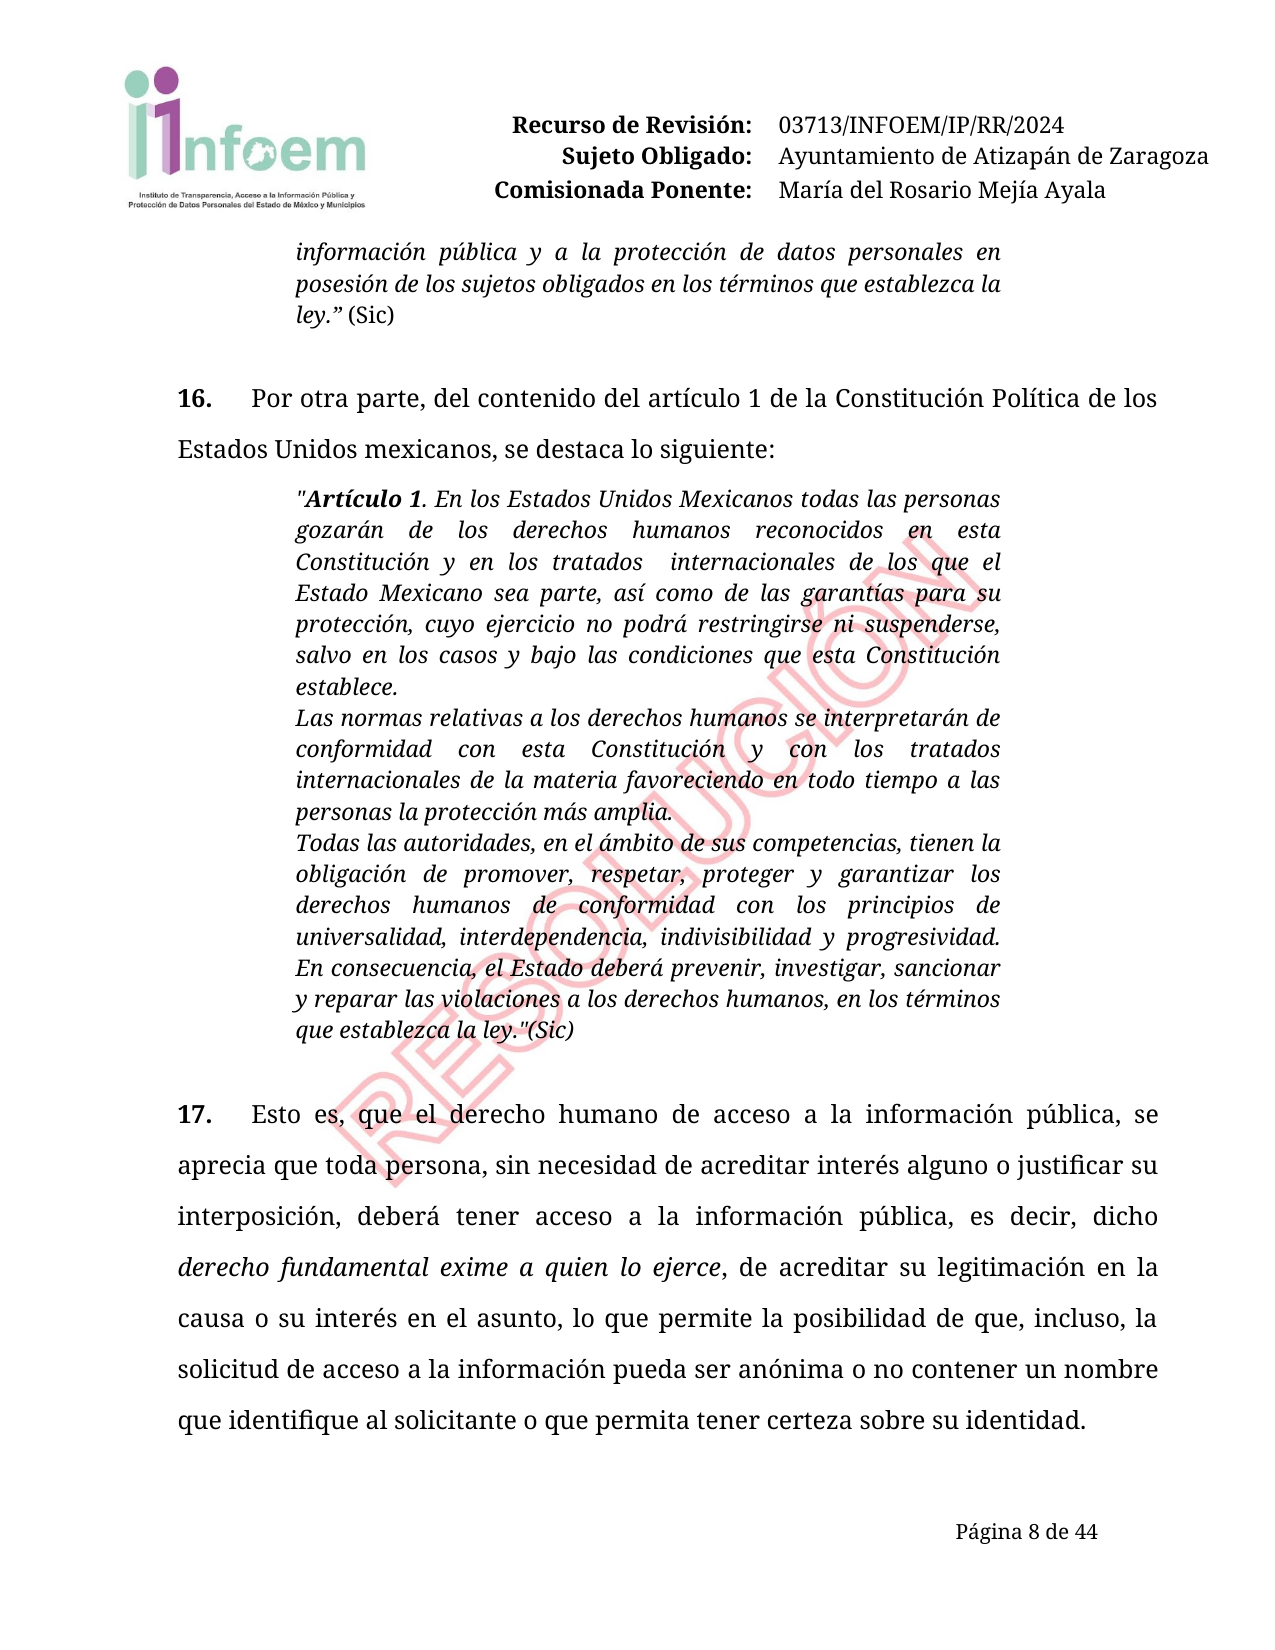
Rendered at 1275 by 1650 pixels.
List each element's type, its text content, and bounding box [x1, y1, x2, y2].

list Esto es, que el derecho humano de acceso a la información pública, se aprecia que toda persona, sin necesidad de acreditar interés alguno o justificar su interposición, deberá tener acceso a la información pública, es decir, dicho derecho fundamental exime a quien lo ejerce, de acreditar su legitimación en la causa o su interés en el asunto, lo que permite la posibilidad de que, incluso, la solicitud de acceso a la información pueda ser anónima o no contener un nombre que identifique al solicitante o que permita tener certeza sobre su identidad. [177, 1097, 1159, 1437]
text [295, 236, 1004, 330]
text Las normas relativas a los derechos humanos se interpretarán de conformidad con esta Constitución y con los tratados internacionales de la materia favoreciendo en todo tiempo a las personas la protección más amplia. [295, 702, 1004, 827]
text "Artículo 1. En los Estados Unidos Mexicanos todas las personas gozarán de los derechos humanos reconocidos en esta Constitución y en los tratados internacionales de los que el Estado Mexicano sea parte, así como de las garantías para su protección, cuyo ejercicio no podrá restringirse ni suspenderse, salvo en los casos y bajo las condiciones que esta Constitución establece. [295, 483, 1004, 702]
picture [5, 6, 1275, 1650]
list Por otra parte, del contenido del artículo 1 de la Constitución Política de los Estados Unidos mexicanos, se destaca lo siguiente: [177, 381, 1159, 466]
text Todas las autoridades, en el ámbito de sus competencias, tienen la obligación de promover, respetar, proteger y garantizar los derechos humanos de conformidad con los principios de universalidad, interdependencia, indivisibilidad y progresividad. En consecuencia, el Estado deberá prevenir, investigar, sancionar y reparar las violaciones a los derechos humanos, en los términos que establezca la ley."(Sic) [295, 827, 1004, 1046]
